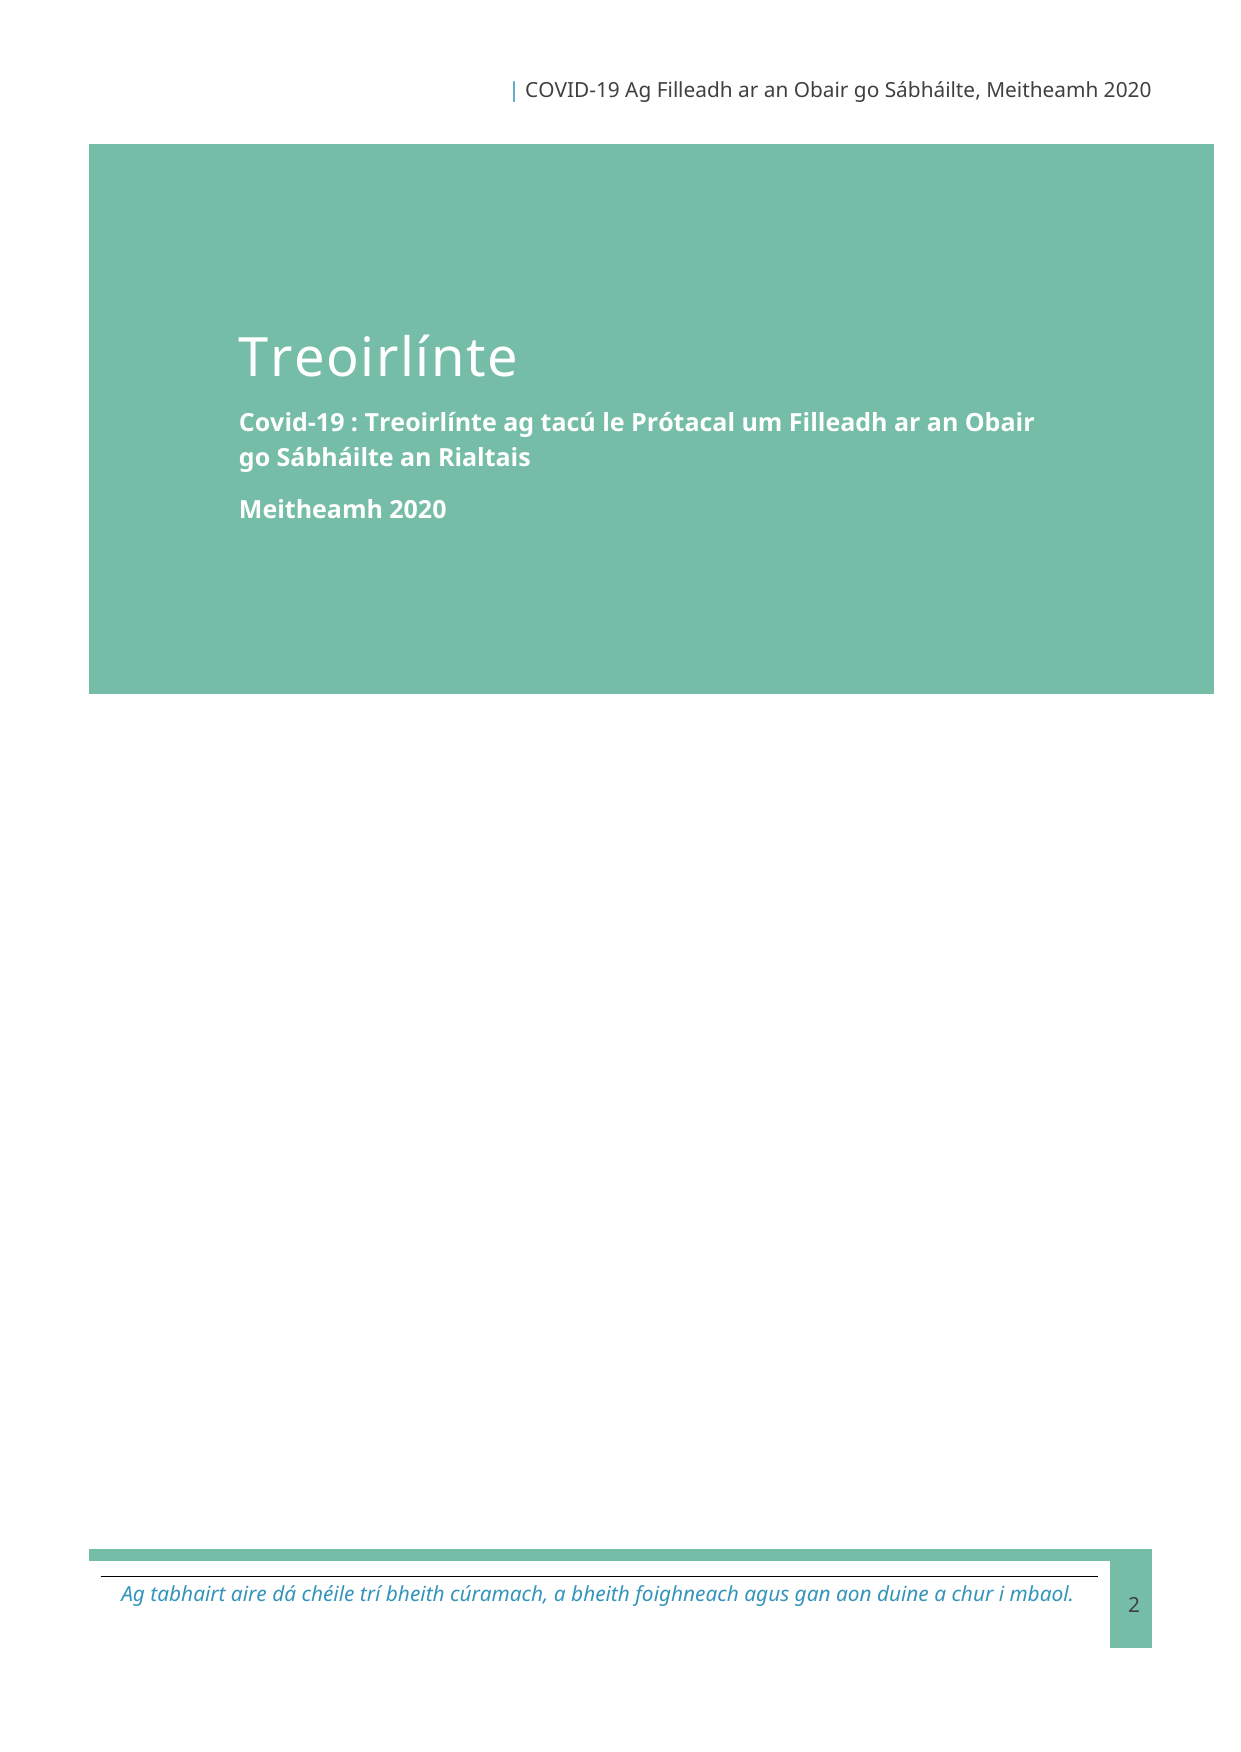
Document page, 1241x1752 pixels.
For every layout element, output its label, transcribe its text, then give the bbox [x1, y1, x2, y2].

table_cell Treoirlínte Covid-19 : Treoirlínte ag tacú le Prótacal um Filleadh ar an Obair go Sábháilte an Rialtais Meitheamh 2020 [89, 144, 1214, 694]
